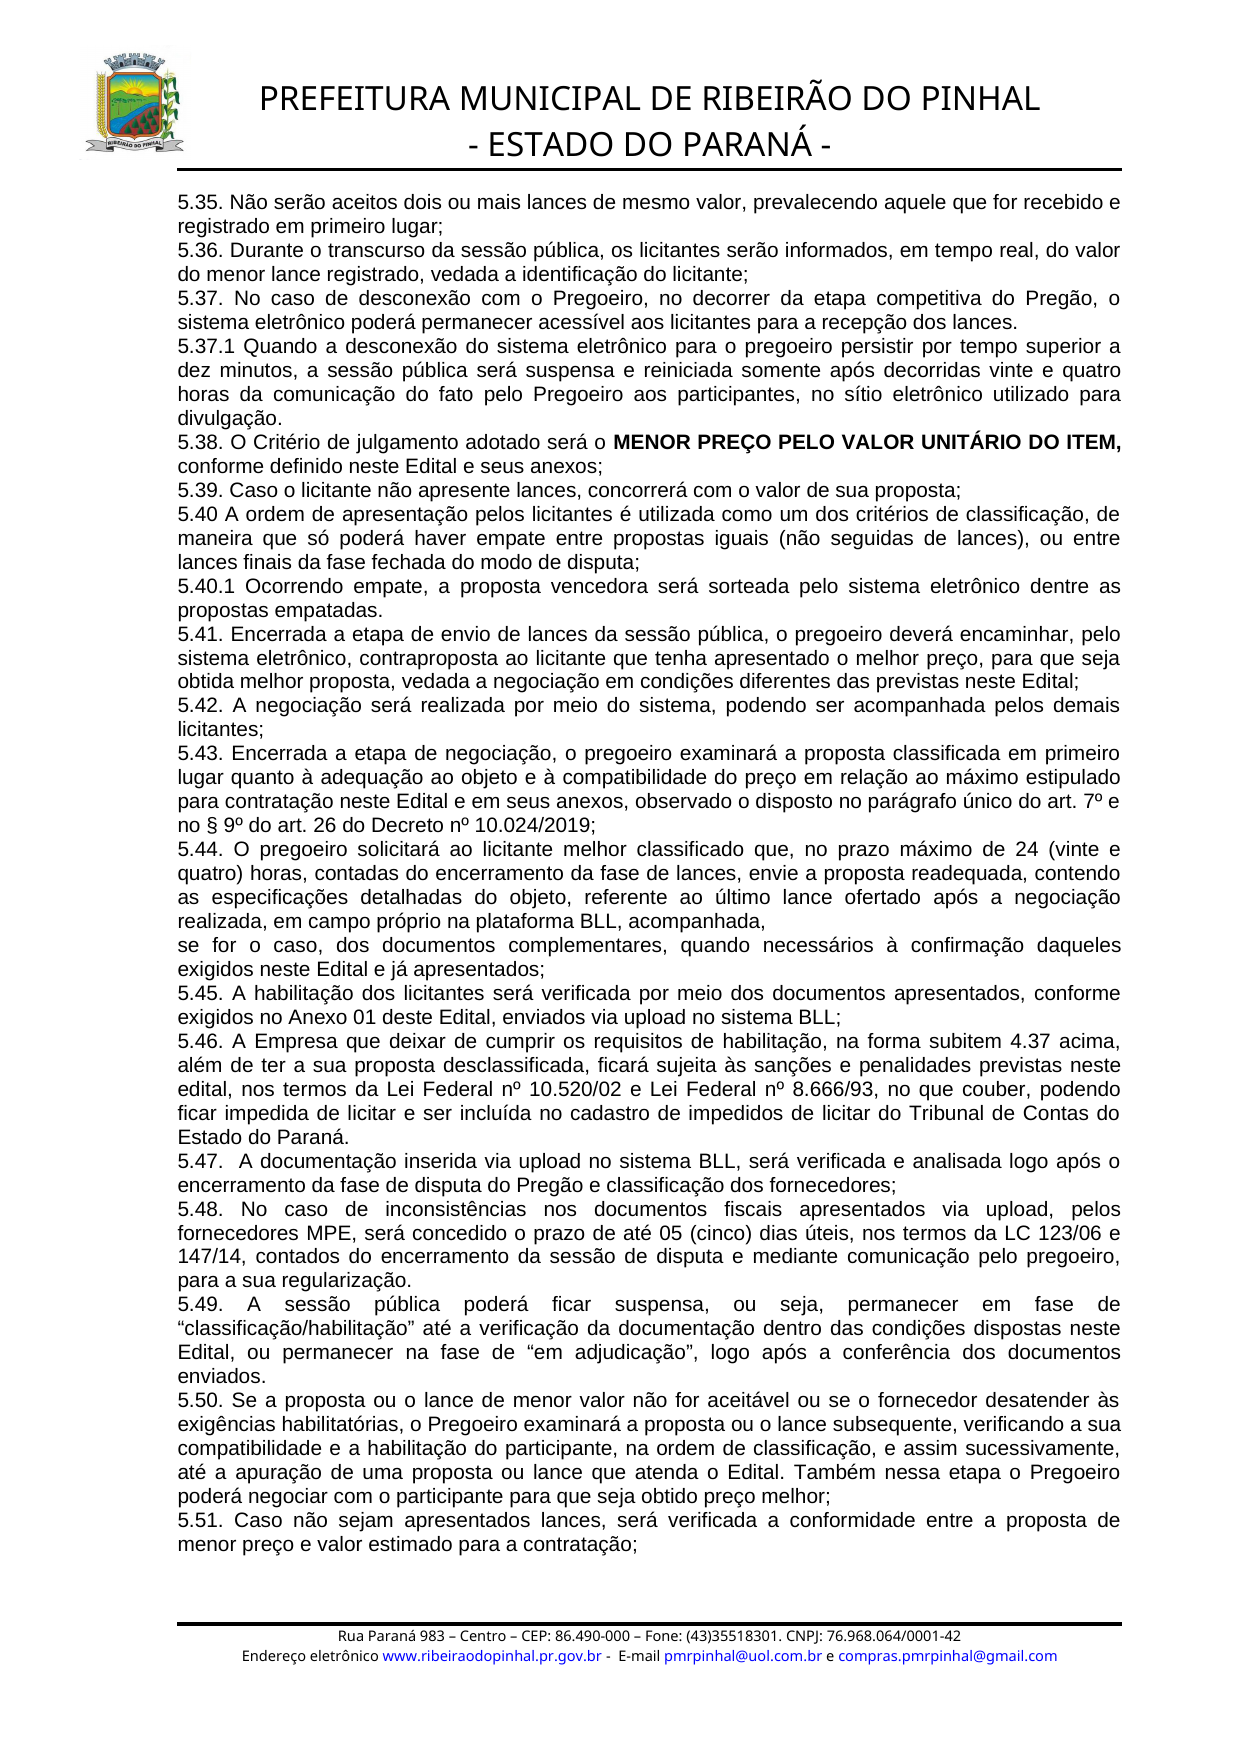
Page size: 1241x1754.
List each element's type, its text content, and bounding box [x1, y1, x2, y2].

text 5.37. No caso de desconexão com o Pregoeiro, no decorrer da etapa competitiva do Pregão, o sistema eletrônico poderá permanecer acessível aos licitantes para a recepção dos lances. [177, 286, 1122, 334]
text 5.40 A ordem de apresentação pelos licitantes é utilizada como um dos critérios de classificação, de maneira que só poderá haver empate entre propostas iguais (não seguidas de lances), ou entre lances finais da fase fechada do modo de disputa; [177, 502, 1122, 573]
picture [79, 45, 192, 160]
text 5.46. A Empresa que deixar de cumprir os requisitos de habilitação, na forma subitem 4.37 acima, além de ter a sua proposta desclassificada, ficará sujeita às sanções e penalidades previstas neste edital, nos termos da Lei Federal nº 10.520/02 e Lei Federal nº 8.666/93, no que couber, podendo ficar impedida de licitar e ser incluída no cadastro de impedidos de licitar do Tribunal de Contas do Estado do Paraná. [177, 1029, 1122, 1148]
text 5.36. Durante o transcurso da sessão pública, os licitantes serão informados, em tempo real, do valor do menor lance registrado, vedada a identificação do licitante; [177, 238, 1122, 286]
text 5.51. Caso não sejam apresentados lances, será verificada a conformidade entre a proposta de menor preço e valor estimado para a contratação; [177, 1508, 1122, 1556]
text se for o caso, dos documentos complementares, quando necessários à confirmação daqueles exigidos neste Edital e já apresentados; [177, 933, 1122, 981]
text 5.41. Encerrada a etapa de envio de lances da sessão pública, o pregoeiro deverá encaminhar, pelo sistema eletrônico, contraproposta ao licitante que tenha apresentado o melhor preço, para que seja obtida melhor proposta, vedada a negociação em condições diferentes das previstas neste Edital; [177, 621, 1122, 693]
text 5.49. A sessão pública poderá ficar suspensa, ou seja, permanecer em fase de “classificação/habilitação” até a verificação da documentação dentro das condições dispostas neste Edital, ou permanecer na fase de “em adjudicação”, logo após a conferência dos documentos enviados. [177, 1292, 1122, 1388]
text 5.42. A negociação será realizada por meio do sistema, podendo ser acompanhada pelos demais licitantes; [177, 693, 1122, 741]
text 5.43. Encerrada a etapa de negociação, o pregoeiro examinará a proposta classificada em primeiro lugar quanto à adequação ao objeto e à compatibilidade do preço em relação ao máximo estipulado para contratação neste Edital e em seus anexos, observado o disposto no parágrafo único do art. 7º e no § 9º do art. 26 do Decreto nº 10.024/2019; [177, 741, 1122, 837]
text 5.45. A habilitação dos licitantes será verificada por meio dos documentos apresentados, conforme exigidos no Anexo 01 deste Edital, enviados via upload no sistema BLL; [177, 981, 1122, 1029]
text 5.38. O Critério de julgamento adotado será o MENOR PREÇO PELO VALOR UNITÁRIO DO ITEM, conforme definido neste Edital e seus anexos; [177, 430, 1122, 478]
text 5.40.1 Ocorrendo empate, a proposta vencedora será sorteada pelo sistema eletrônico dentre as propostas empatadas. [177, 573, 1122, 621]
text 5.47. A documentação inserida via upload no sistema BLL, será verificada e analisada logo após o encerramento da fase de disputa do Pregão e classificação dos fornecedores; [177, 1148, 1122, 1196]
text 5.39. Caso o licitante não apresente lances, concorrerá com o valor de sua proposta; [177, 478, 1122, 502]
text 5.35. Não serão aceitos dois ou mais lances de mesmo valor, prevalecendo aquele que for recebido e registrado em primeiro lugar; [177, 190, 1122, 238]
text 5.44. O pregoeiro solicitará ao licitante melhor classificado que, no prazo máximo de 24 (vinte e quatro) horas, contadas do encerramento da fase de lances, envie a proposta readequada, contendo as especificações detalhadas do objeto, referente ao último lance ofertado após a negociação realizada, em campo próprio na plataforma BLL, acompanhada, [177, 837, 1122, 933]
text 5.50. Se a proposta ou o lance de menor valor não for aceitável ou se o fornecedor desatender às exigências habilitatórias, o Pregoeiro examinará a proposta ou o lance subsequente, verificando a sua compatibilidade e a habilitação do participante, na ordem de classificação, e assim sucessivamente, até a apuração de uma proposta ou lance que atenda o Edital. Também nessa etapa o Pregoeiro poderá negociar com o participante para que seja obtido preço melhor; [177, 1388, 1122, 1508]
text 5.37.1 Quando a desconexão do sistema eletrônico para o pregoeiro persistir por tempo superior a dez minutos, a sessão pública será suspensa e reiniciada somente após decorridas vinte e quatro horas da comunicação do fato pelo Pregoeiro aos participantes, no sítio eletrônico utilizado para divulgação. [177, 334, 1122, 430]
text 5.48. No caso de inconsistências nos documentos fiscais apresentados via upload, pelos fornecedores MPE, será concedido o prazo de até 05 (cinco) dias úteis, nos termos da LC 123/06 e 147/14, contados do encerramento da sessão de disputa e mediante comunicação pelo pregoeiro, para a sua regularização. [177, 1196, 1122, 1292]
